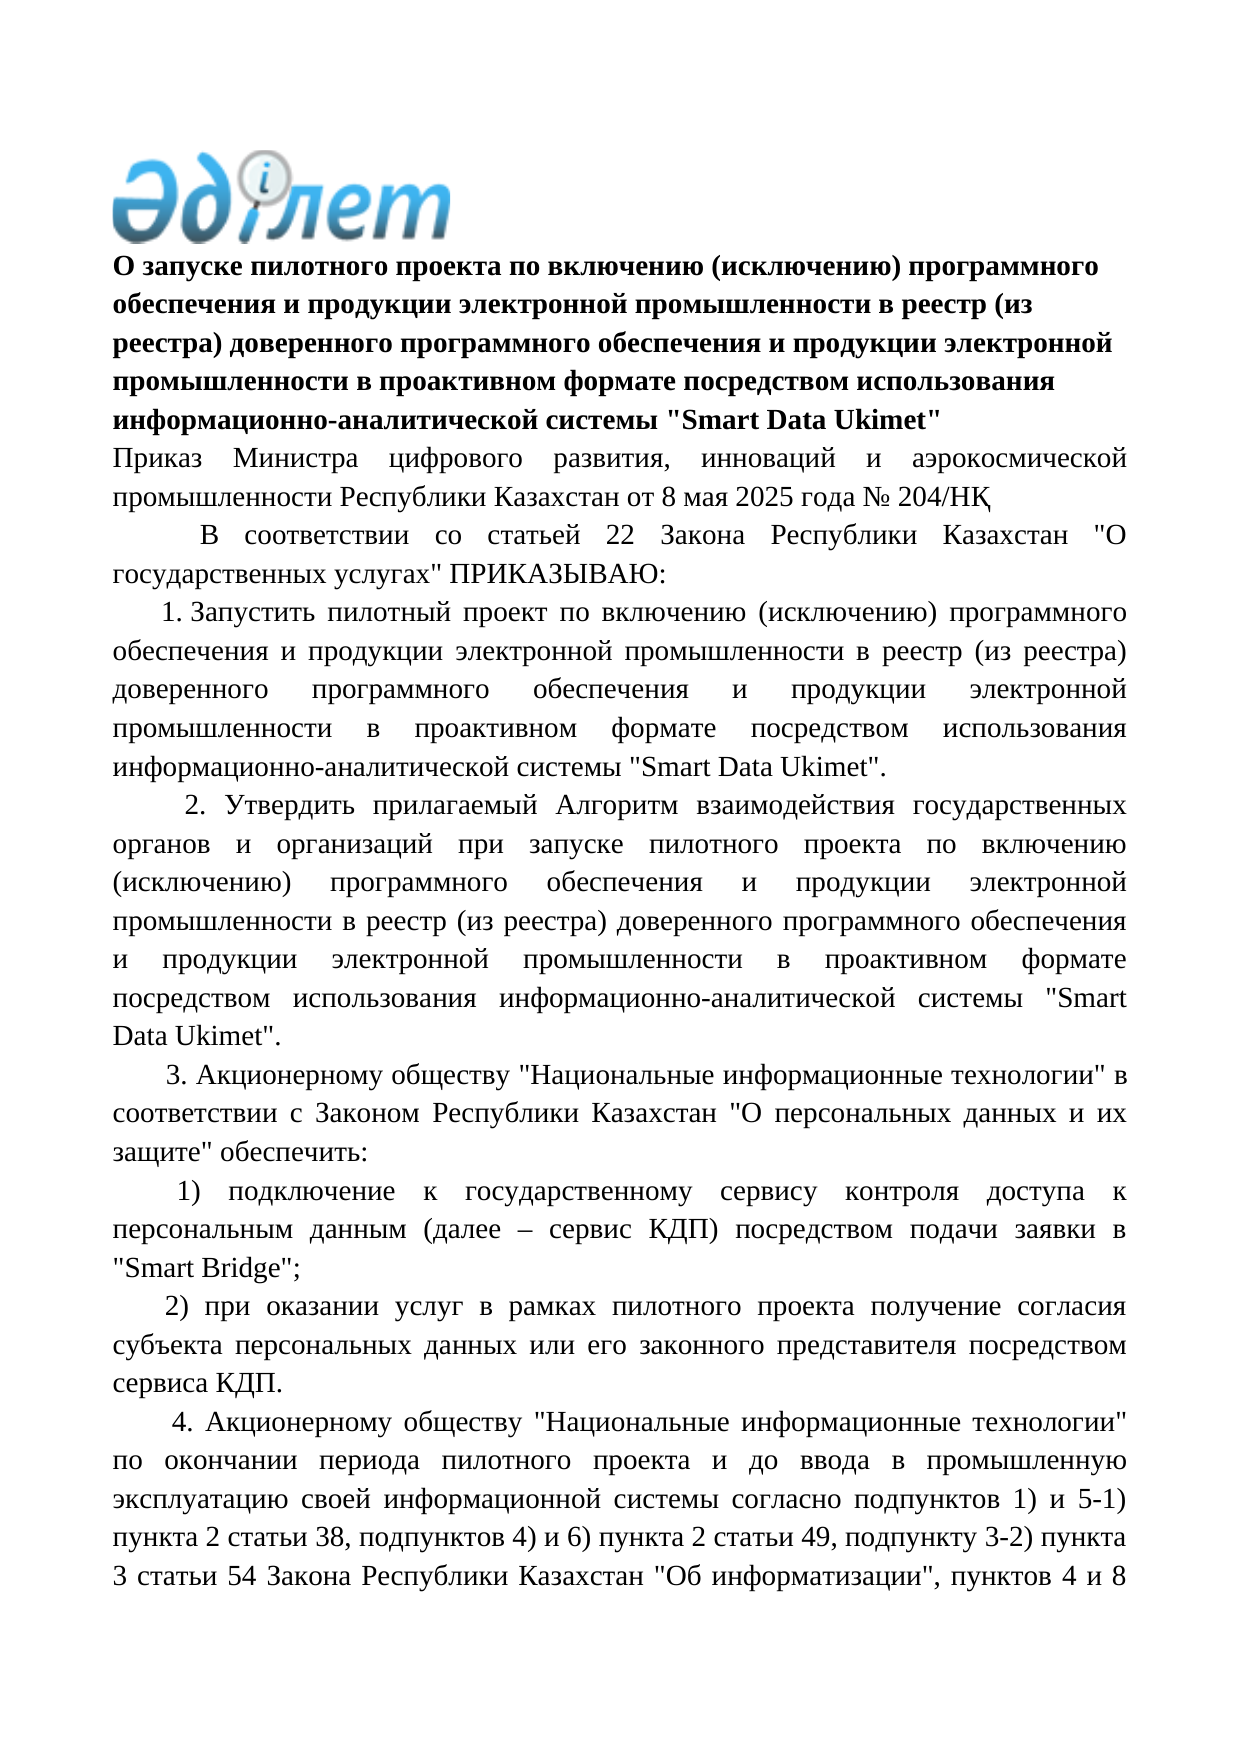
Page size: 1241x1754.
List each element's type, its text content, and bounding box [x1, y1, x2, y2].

text 3. Акционерному обществу "Национальные информационные технологии" в соответствии с Законом Республики Казахстан "О персональных данных и их защите" обеспечить: [112, 1057, 1128, 1168]
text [112, 1404, 1128, 1592]
text 2) при оказании услуг в рамках пилотного проекта получение согласия субъекта персональных данных или его законного представителя посредством сервиса КДП. [112, 1288, 1128, 1399]
text 2. Утвердить прилагаемый Алгоритм взаимодействия государственных органов и организаций при запуске пилотного проекта по включению (исключению) программного обеспечения и продукции электронной промышленности в реестр (из реестра) доверенного программного обеспечения и продукции электронной промышленности в проактивном формате посредством использования информационно-аналитической системы "Smart Data Ukimet". [112, 787, 1128, 1052]
text О запуске пилотного проекта по включению (исключению) программного обеспечения и продукции электронной промышленности в реестр (из реестра) доверенного программного обеспечения и продукции электронной промышленности в проактивном формате посредством использования информационно-аналитической системы "Smart Data Ukimet" [112, 248, 1128, 435]
text 1) подключение к государственному сервису контроля доступа к персональным данным (далее – сервис КДП) посредством подачи заявки в "Smart Bridge"; [112, 1173, 1128, 1283]
text 1. Запустить пилотный проект по включению (исключению) программного обеспечения и продукции электронной промышленности в реестр (из реестра) доверенного программного обеспечения и продукции электронной промышленности в проактивном формате посредством использования информационно-аналитической системы "Smart Data Ukimet". [112, 594, 1128, 782]
text В соответствии со статьей 22 Закона Республики Казахстан "О государственных услугах" ПРИКАЗЫВАЮ: [112, 517, 1128, 589]
picture [112, 150, 451, 244]
text Приказ Министра цифрового развития, инноваций и аэрокосмической промышленности Республики Казахстан от 8 мая 2025 года № 204/НҚ [112, 440, 1128, 512]
